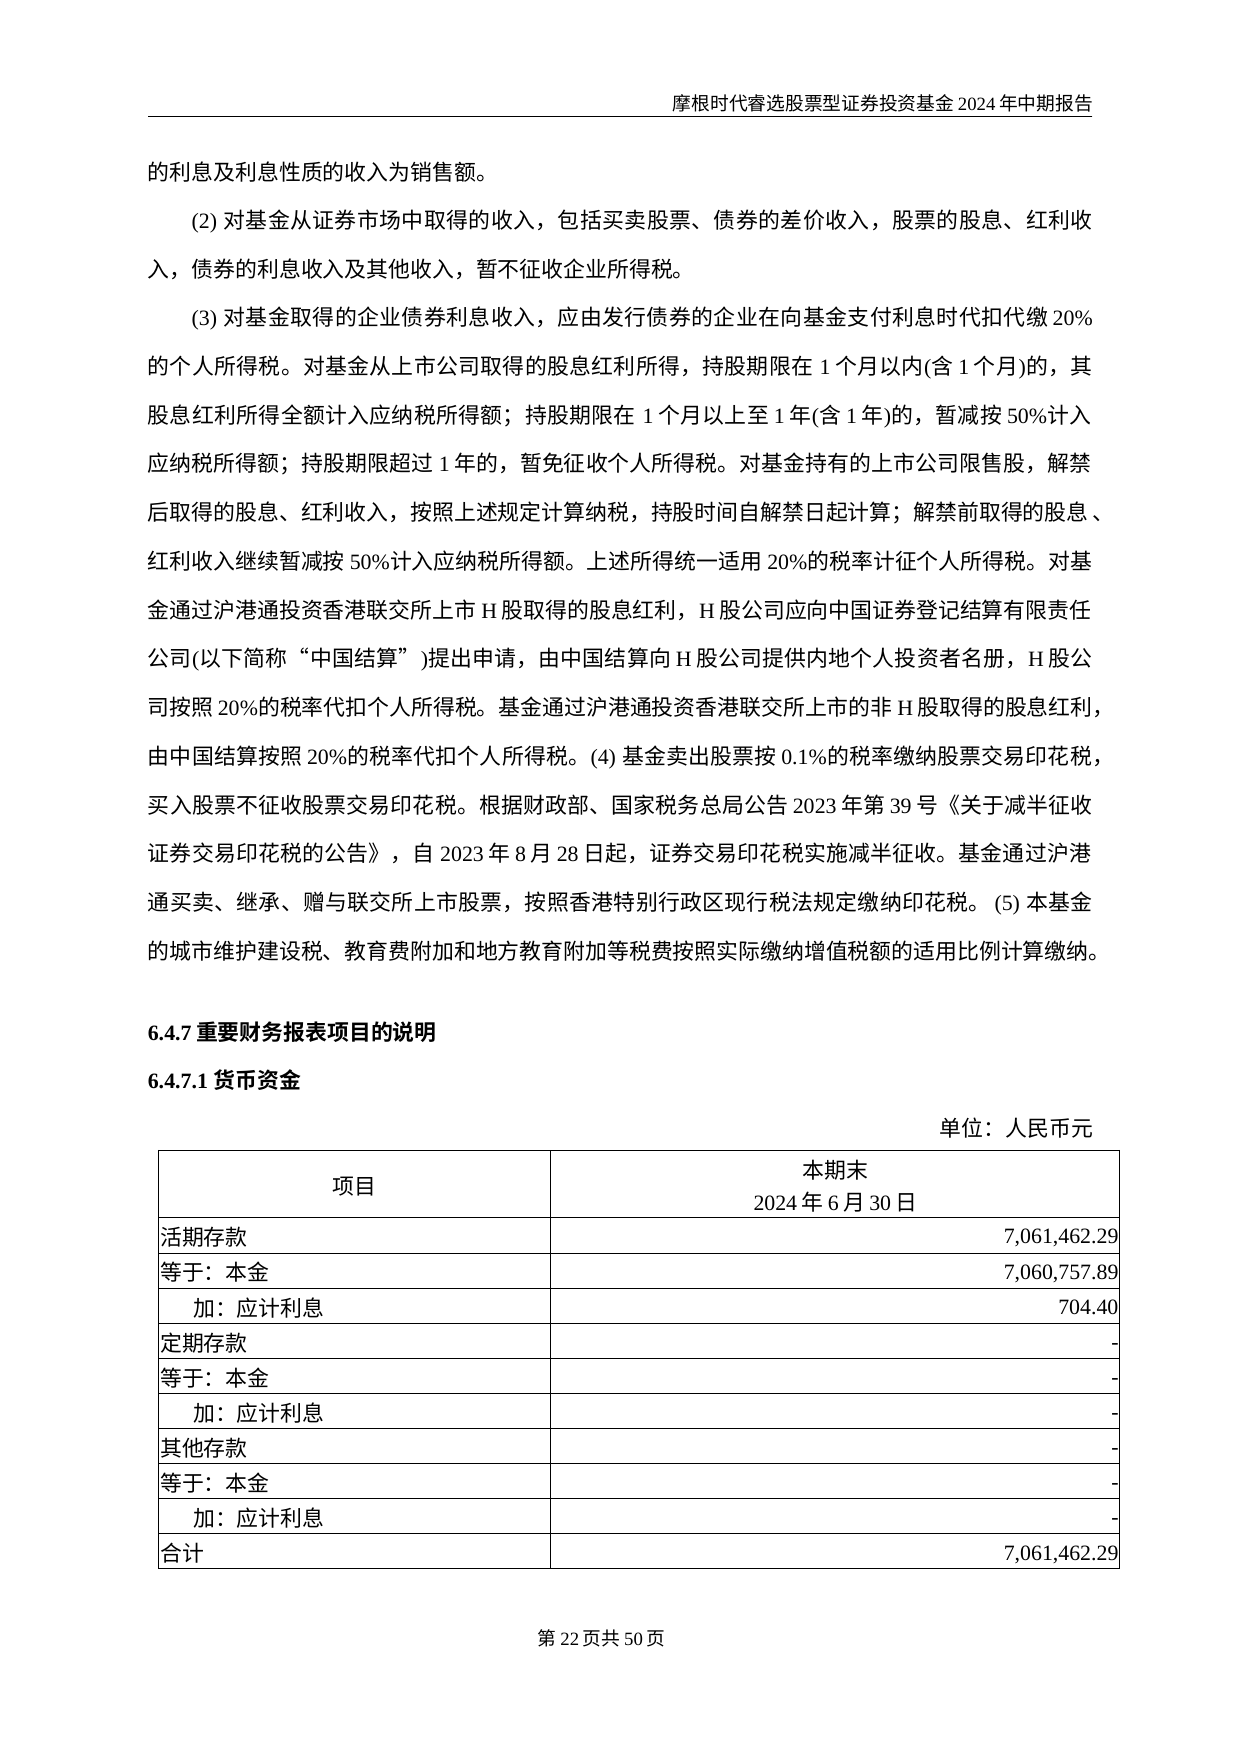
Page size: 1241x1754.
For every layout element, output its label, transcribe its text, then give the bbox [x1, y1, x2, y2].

table_cell 704.40 [551, 1289, 1119, 1323]
table_cell 等于：本金 [159, 1464, 550, 1498]
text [148, 154, 1092, 187]
table_cell 加：应计利息 [159, 1394, 550, 1428]
table_cell 7,061,462.29 [551, 1534, 1119, 1568]
table_cell 7,061,462.29 [551, 1218, 1119, 1252]
table_cell - [551, 1429, 1119, 1463]
table_cell 活期存款 [159, 1218, 550, 1252]
text (3) 对基金取得的企业债券利息收入，应由发行债券的企业在向基金支付利息时代扣代缴20%的个人所得税。对基金从上市公司取得的股息红利所得，持股期限在1个月以内(含1个月)的，其股息红利所得全额计入应纳税所得额；持股期限在1个月以上至1年(含1年)的，暂减按50%计入应纳税所得额；持股期限超过1年的，暂免征收个人所得税。对基金持有的上市公司限售股，解禁后取得的股息、红利收入，按照上述规定计算纳税，持股时间自解禁日起计算；解禁前取得的股息、红利收入继续暂减按50%计入应纳税所得额。上述所得统一适用20%的税率计征个人所得税。对基金通过沪港通投资香港联交所上市H股取得的股息红利，H股公司应向中国证券登记结算有限责任公司(以下简称“中国结算”)提出申请，由中国结算向H股公司提供内地个人投资者名册，H股公司按照20%的税率代扣个人所得税。基金通过沪港通投资香港联交所上市的非H股取得的股息红利，由中国结算按照20%的税率代扣个人所得税。(4) 基金卖出股票按0.1%的税率缴纳股票交易印花税，买入股票不征收股票交易印花税。根据财政部、国家税务总局公告2023年第39号《关于减半征收证券交易印花税的公告》，自2023年8月28日起，证券交易印花税实施减半征收。基金通过沪港通买卖、继承、赠与联交所上市股票，按照香港特别行政区现行税法规定缴纳印花税。(5) 本基金的城市维护建设税、教育费附加和地方教育附加等税费按照实际缴纳增值税额的适用比例计算缴纳。 [148, 300, 1092, 966]
table_header 本期末 2024年6月30日 [551, 1151, 1119, 1217]
table_cell 等于：本金 [159, 1254, 550, 1287]
table_header 项目 [159, 1151, 550, 1217]
table_cell 定期存款 [159, 1324, 550, 1358]
text 6.4.7重要财务报表项目的说明 [148, 1014, 1092, 1047]
table_cell - [551, 1394, 1119, 1428]
table_cell - [551, 1464, 1119, 1498]
table_cell 其他存款 [159, 1429, 550, 1463]
table_cell - [551, 1324, 1119, 1358]
text 单位：人民币元 [149, 1111, 1092, 1143]
table_cell 7,060,757.89 [551, 1254, 1119, 1287]
table_cell 合计 [159, 1534, 550, 1568]
table_cell 等于：本金 [159, 1359, 550, 1393]
text (2) 对基金从证券市场中取得的收入，包括买卖股票、债券的差价收入，股票的股息、红利收入，债券的利息收入及其他收入，暂不征收企业所得税。 [148, 203, 1092, 284]
table_cell - [551, 1359, 1119, 1393]
table_cell 加：应计利息 [159, 1289, 550, 1323]
table_cell 加：应计利息 [159, 1499, 550, 1533]
text 6.4.7.1 货币资金 [148, 1063, 1092, 1095]
table_cell - [551, 1499, 1119, 1533]
